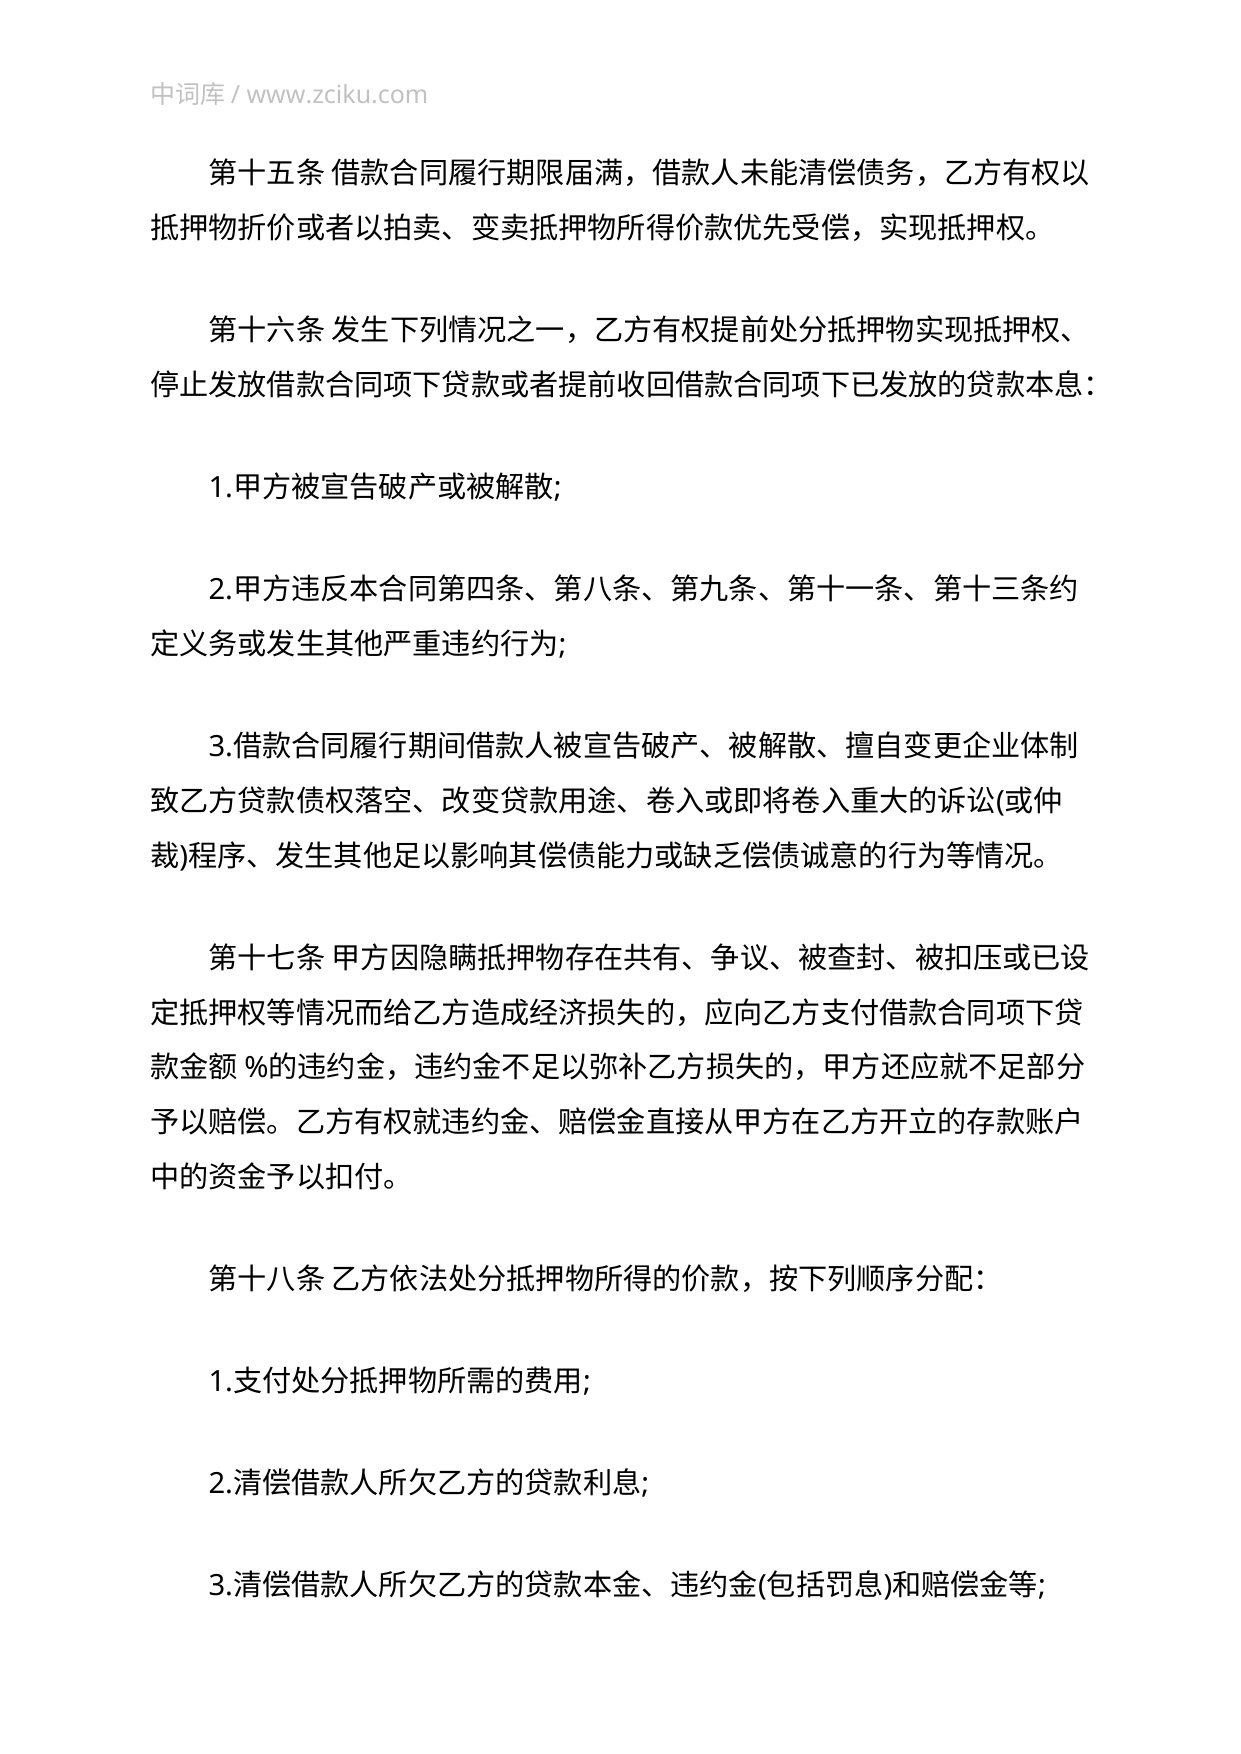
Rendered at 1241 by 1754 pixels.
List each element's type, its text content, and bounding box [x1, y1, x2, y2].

text 第十六条 发生下列情况之一，乙方有权提前处分抵押物实现抵押权、停止发放借款合同项下贷款或者提前收回借款合同项下已发放的贷款本息： [150, 307, 1090, 404]
text 第十七条 甲方因隐瞒抵押物存在共有、争议、被查封、被扣压或已设定抵押权等情况而给乙方造成经济损失的，应向乙方支付借款合同项下贷款金额 %的违约金，违约金不足以弥补乙方损失的，甲方还应就不足部分予以赔偿。乙方有权就违约金、赔偿金直接从甲方在乙方开立的存款账户中的资金予以扣付。 [150, 934, 1090, 1196]
text 3.清偿借款人所欠乙方的贷款本金、违约金(包括罚息)和赔偿金等; [150, 1561, 1090, 1604]
text 第十五条 借款合同履行期限届满，借款人未能清偿债务，乙方有权以抵押物折价或者以拍卖、变卖抵押物所得价款优先受偿，实现抵押权。 [150, 150, 1090, 247]
text 1.甲方被宣告破产或被解散; [150, 463, 1090, 506]
text 1.支付处分抵押物所需的费用; [150, 1357, 1090, 1400]
text 2.甲方违反本合同第四条、第八条、第九条、第十一条、第十三条约定义务或发生其他严重违约行为; [150, 565, 1090, 663]
text 3.借款合同履行期间借款人被宣告破产、被解散、擅自变更企业体制致乙方贷款债权落空、改变贷款用途、卷入或即将卷入重大的诉讼(或仲裁)程序、发生其他足以影响其偿债能力或缺乏偿债诚意的行为等情况。 [150, 722, 1090, 875]
text 第十八条 乙方依法处分抵押物所得的价款，按下列顺序分配： [150, 1256, 1090, 1298]
text 2.清偿借款人所欠乙方的贷款利息; [150, 1459, 1090, 1502]
